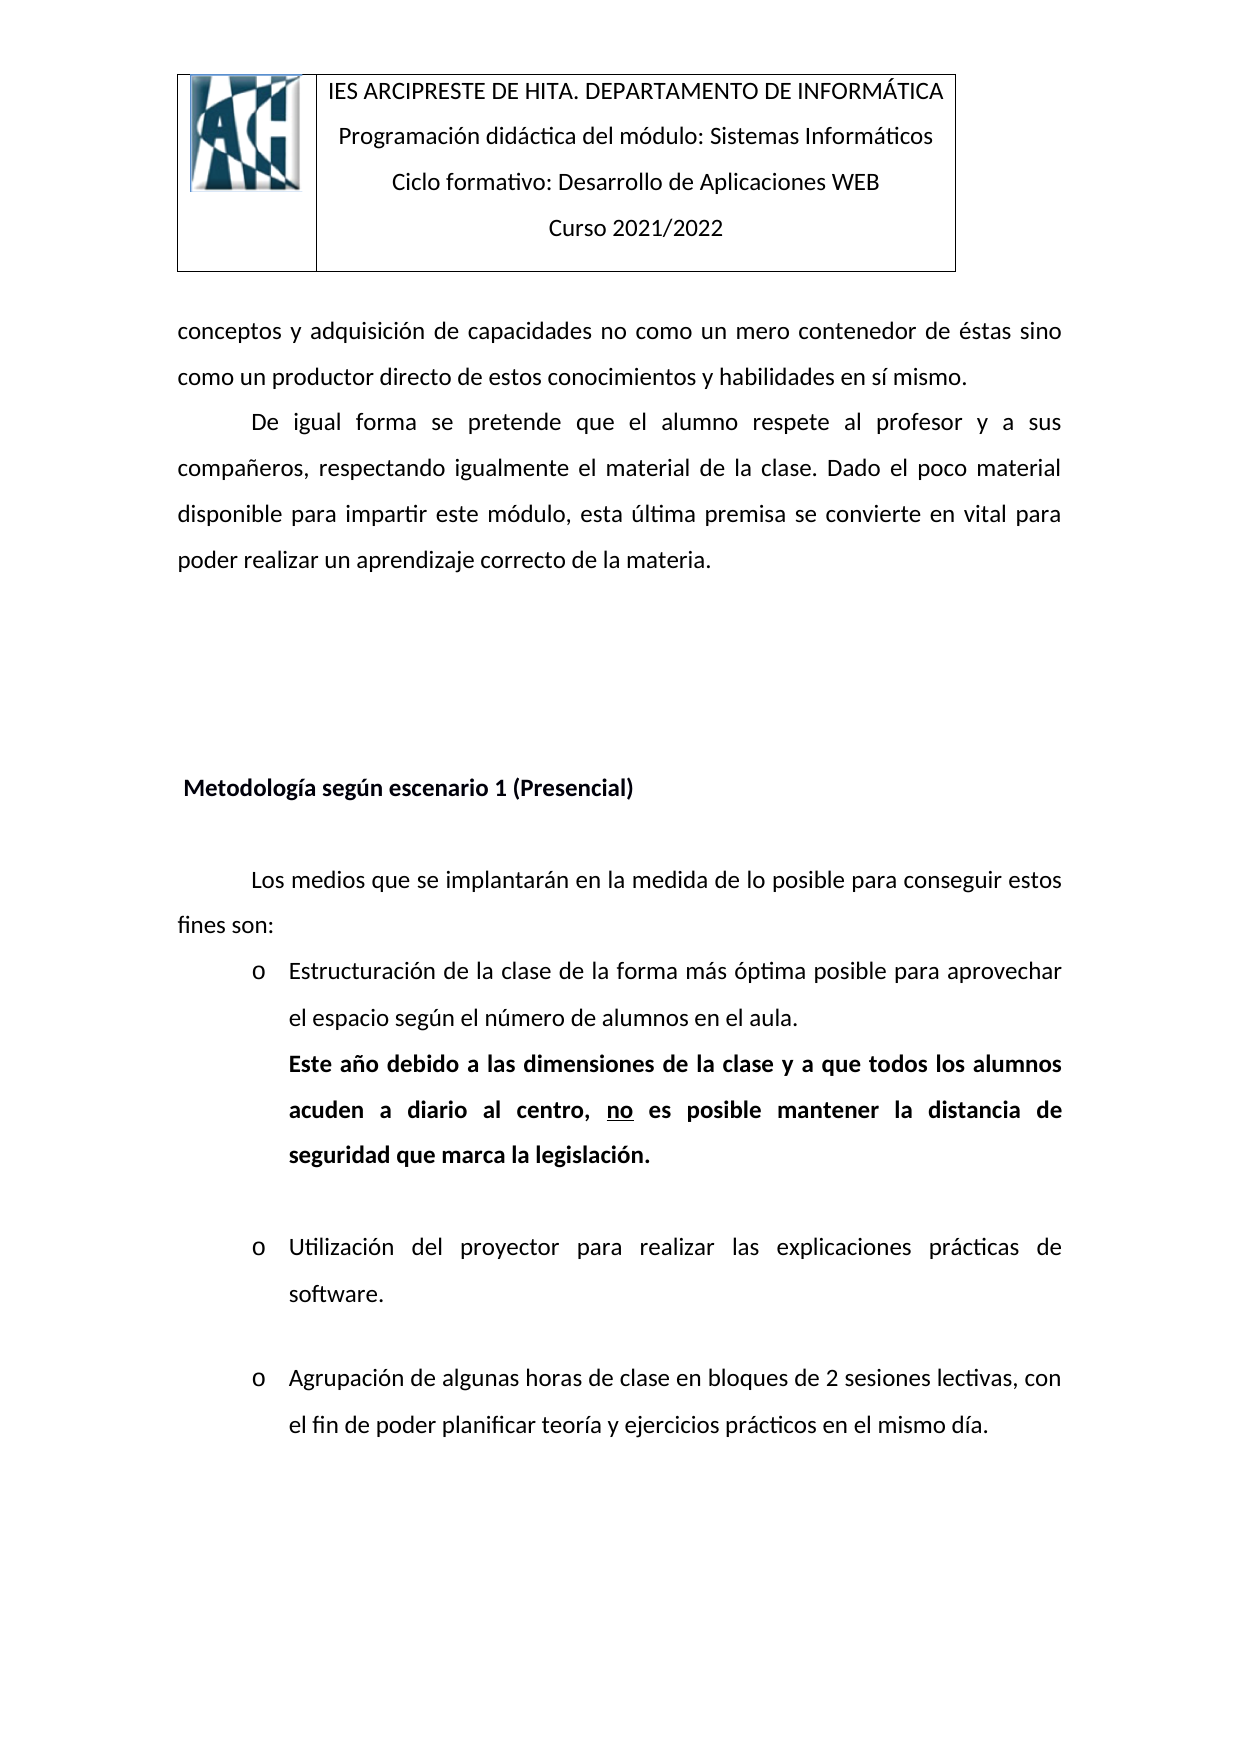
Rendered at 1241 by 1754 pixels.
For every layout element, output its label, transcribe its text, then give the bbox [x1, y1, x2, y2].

text Este año debido a las dimensiones de la clase y a que todos los alumnos acuden a diario al centro, no es posible mantener la distancia de seguridad que marca la legislación. [288, 1048, 1063, 1170]
list Metodología según escenario 1 (Presencial) [177, 772, 1063, 803]
list Estructuración de la clase de la forma más óptima posible para aprovechar el espacio según el número de alumnos en el aula. [251, 955, 1063, 1033]
list Utilización del proyector para realizar las explicaciones prácticas de software. [251, 1231, 1063, 1308]
picture [188, 74, 303, 192]
text De igual forma se pretende que el alumno respete al profesor y a sus compañeros, respectando igualmente el material de la clase. Dado el poco material disponible para impartir este módulo, esta última premisa se convierte en vital para poder realizar un aprendizaje correcto de la materia. [177, 407, 1063, 574]
list Agrupación de algunas horas de clase en bloques de 2 sesiones lectivas, con el fin de poder planificar teoría y ejercicios prácticos en el mismo día. [251, 1362, 1063, 1439]
text Los medios que se implantarán en la medida de lo posible para conseguir estos fines son: [177, 864, 1063, 940]
